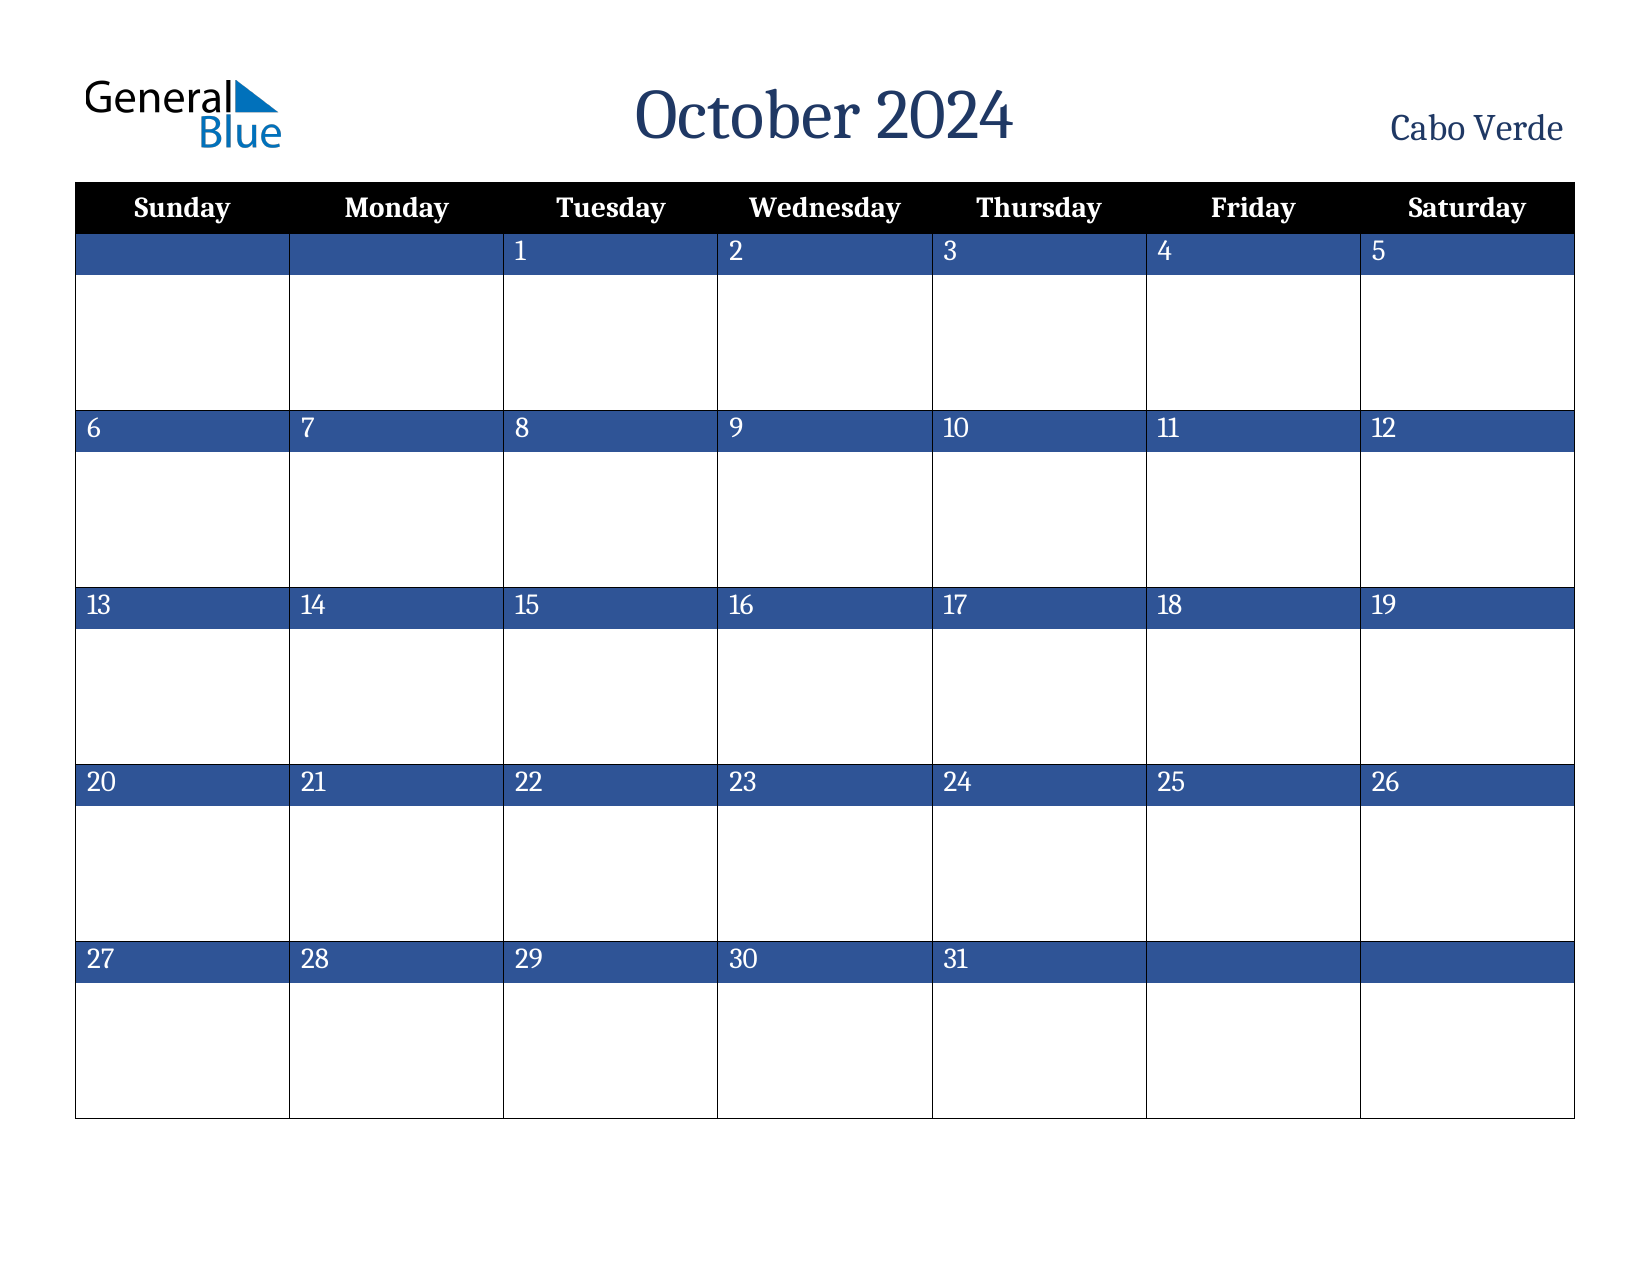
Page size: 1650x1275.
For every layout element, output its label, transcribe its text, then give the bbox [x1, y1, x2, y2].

table_cell 16 [718, 588, 932, 629]
table_cell [1147, 806, 1360, 941]
table_cell [504, 452, 717, 587]
table_cell 13 [76, 588, 289, 629]
table_cell [933, 629, 1146, 764]
table_cell 14 [290, 588, 503, 629]
table_cell [76, 275, 289, 410]
table_cell [290, 234, 503, 275]
table_cell [504, 983, 717, 1118]
table_cell [76, 983, 289, 1118]
table_cell 28 [290, 942, 503, 983]
table_cell 10 [933, 411, 1146, 452]
table_cell Sunday [76, 183, 289, 233]
table_cell 24 [933, 765, 1146, 806]
table_cell [1361, 629, 1574, 764]
table_cell Friday [1147, 183, 1360, 233]
table_cell [76, 629, 289, 764]
table_cell [718, 275, 932, 410]
table_cell 29 [504, 942, 717, 983]
table_cell 15 [504, 588, 717, 629]
table_cell [1147, 983, 1360, 1118]
table_cell [290, 629, 503, 764]
table_cell [718, 806, 932, 941]
table_cell 7 [290, 411, 503, 452]
table_cell [504, 275, 717, 410]
table_cell [718, 629, 932, 764]
table_cell [290, 275, 503, 410]
table_header October 2024 [504, 75, 1146, 182]
table_cell [504, 629, 717, 764]
table_cell 4 [1147, 234, 1360, 275]
table_cell 30 [718, 942, 932, 983]
table_cell [290, 983, 503, 1118]
table_cell 2 [718, 234, 932, 275]
table_cell 18 [1147, 588, 1360, 629]
table_cell [933, 275, 1146, 410]
table_cell 31 [933, 942, 1146, 983]
table_cell 5 [1361, 234, 1574, 275]
table_cell [1147, 942, 1360, 983]
table_cell [1361, 942, 1574, 983]
table_cell [290, 452, 503, 587]
table_cell 12 [1361, 411, 1574, 452]
table_cell 26 [1361, 765, 1574, 806]
table_cell 22 [504, 765, 717, 806]
table_cell [1147, 629, 1360, 764]
table_cell 1 [504, 234, 717, 275]
table_cell Wednesday [718, 183, 932, 233]
table_cell 9 [718, 411, 932, 452]
table_cell [290, 806, 503, 941]
picture [86, 80, 281, 148]
table_cell 23 [718, 765, 932, 806]
table_cell 17 [933, 588, 1146, 629]
table_cell [76, 806, 289, 941]
table_cell [933, 983, 1146, 1118]
table_cell 20 [76, 765, 289, 806]
table_cell [718, 983, 932, 1118]
table_header [76, 75, 503, 182]
table_cell Tuesday [504, 183, 717, 233]
table_cell 21 [290, 765, 503, 806]
table_cell [76, 234, 289, 275]
table_cell 19 [1361, 588, 1574, 629]
table_cell [1361, 452, 1574, 587]
table_cell [718, 452, 932, 587]
table_cell Thursday [933, 183, 1146, 233]
table_cell [1361, 806, 1574, 941]
table_cell [1361, 275, 1574, 410]
table_cell 27 [76, 942, 289, 983]
table_header Cabo Verde [1146, 75, 1574, 182]
table_cell [1147, 275, 1360, 410]
table_cell [1147, 452, 1360, 587]
table_cell [933, 452, 1146, 587]
table_cell 11 [1147, 411, 1360, 452]
table_cell 25 [1147, 765, 1360, 806]
table_cell 6 [76, 411, 289, 452]
table_cell [76, 452, 289, 587]
table_cell 8 [504, 411, 717, 452]
table_cell [1361, 983, 1574, 1118]
table_cell [933, 806, 1146, 941]
table_cell 3 [933, 234, 1146, 275]
table_cell Saturday [1361, 183, 1574, 233]
table_cell Monday [290, 183, 503, 233]
table_cell [504, 806, 717, 941]
